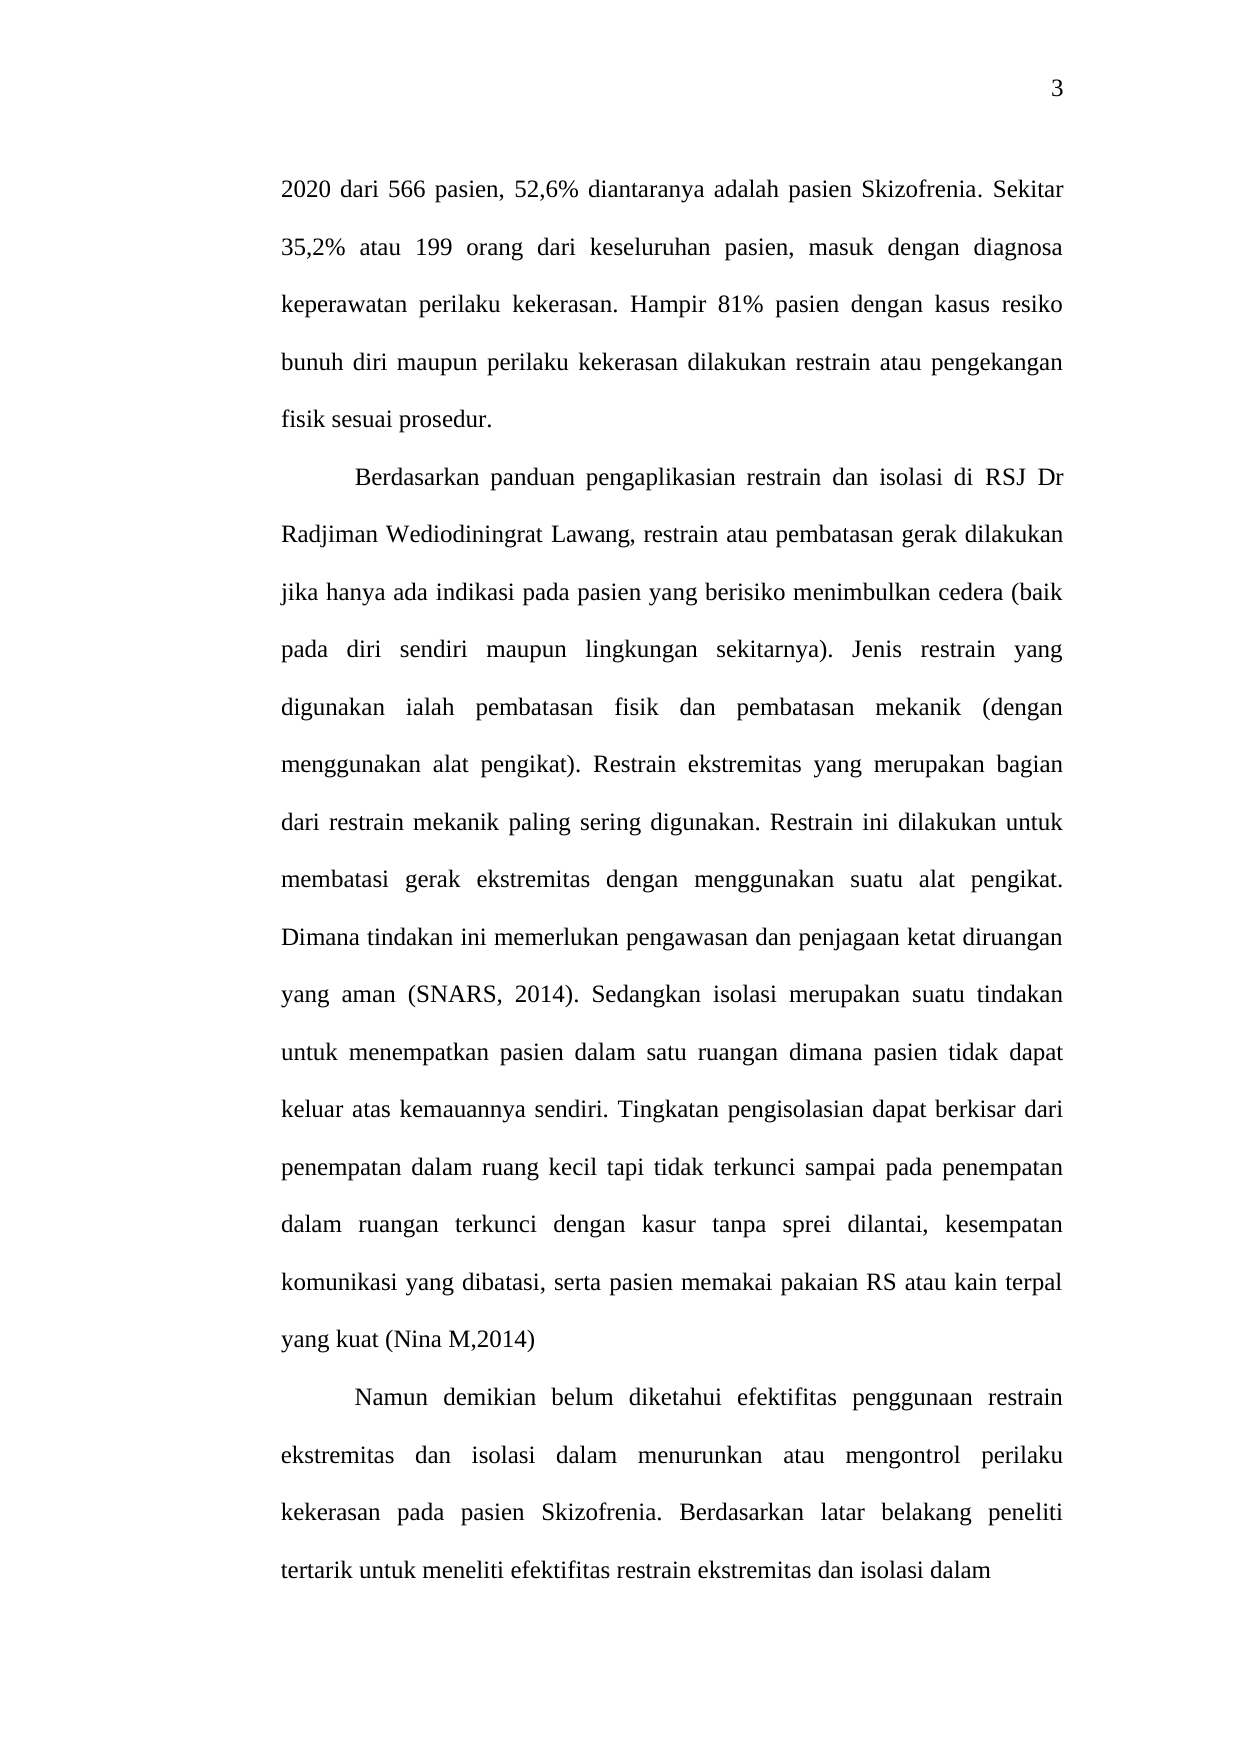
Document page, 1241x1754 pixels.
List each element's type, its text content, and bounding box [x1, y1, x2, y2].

text 2020 dari 566 pasien, 52,6% diantaranya adalah pasien Skizofrenia. Sekitar 35,2% atau 199 orang dari keseluruhan pasien, masuk dengan diagnosa keperawatan perilaku kekerasan. Hampir 81% pasien dengan kasus resiko bunuh diri maupun perilaku kekerasan dilakukan restrain atau pengekangan fisik sesuai prosedur. [281, 174, 1063, 433]
text Berdasarkan panduan pengaplikasian restrain dan isolasi di RSJ Dr Radjiman Wediodiningrat Lawang, restrain atau pembatasan gerak dilakukan jika hanya ada indikasi pada pasien yang berisiko menimbulkan cedera (baik pada diri sendiri maupun lingkungan sekitarnya). Jenis restrain yang digunakan ialah pembatasan fisik dan pembatasan mekanik (dengan menggunakan alat pengikat). Restrain ekstremitas yang merupakan bagian dari restrain mekanik paling sering digunakan. Restrain ini dilakukan untuk membatasi gerak ekstremitas dengan menggunakan suatu alat pengikat. Dimana tindakan ini memerlukan pengawasan dan penjagaan ketat diruangan yang aman (SNARS, 2014). Sedangkan isolasi merupakan suatu tindakan untuk menempatkan pasien dalam satu ruangan dimana pasien tidak dapat keluar atas kemauannya sendiri. Tingkatan pengisolasian dapat berkisar dari penempatan dalam ruang kecil tapi tidak terkunci sampai pada penempatan dalam ruangan terkunci dengan kasur tanpa sprei dilantai, kesempatan komunikasi yang dibatasi, serta pasien memakai pakaian RS atau kain terpal yang kuat (Nina M,2014) [281, 462, 1064, 1353]
text Namun demikian belum diketahui efektifitas penggunaan restrain ekstremitas dan isolasi dalam menurunkan atau mengontrol perilaku kekerasan pada pasien Skizofrenia. Berdasarkan latar belakang peneliti tertarik untuk meneliti efektifitas restrain ekstremitas dan isolasi dalam [281, 1382, 1064, 1583]
